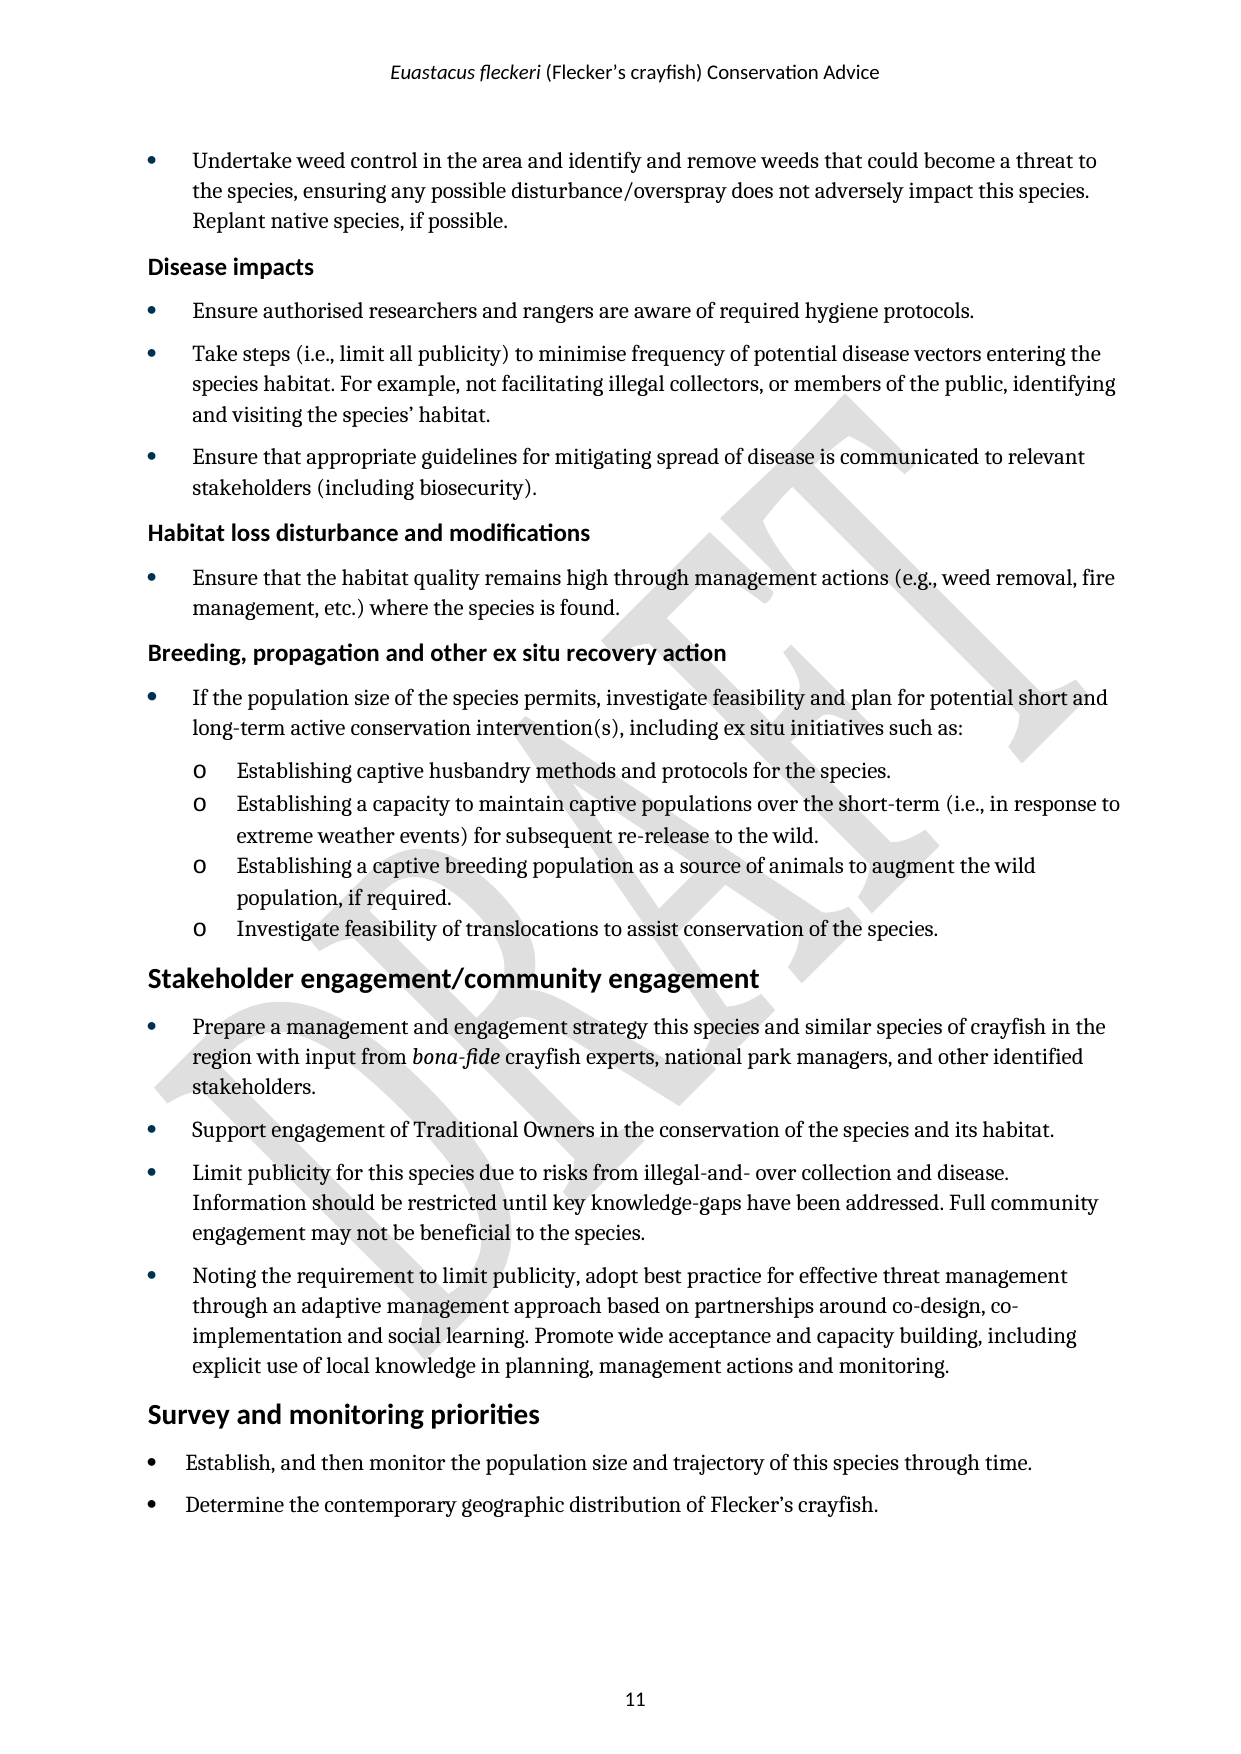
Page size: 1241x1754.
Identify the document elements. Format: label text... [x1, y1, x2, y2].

list Establishing a captive breeding population as a source of animals to augment the wild population, if required. [192, 853, 1122, 911]
list Limit publicity for this species due to risks from illegal-and- over collection and disease. Information should be restricted until key knowledge-gaps have been addressed. Full community engagement may not be beneficial to the species. [148, 1159, 1122, 1246]
subtitle Stakeholder engagement/community engagement [148, 960, 1122, 996]
list Ensure authorised researchers and rangers are aware of required hygiene protocols. [148, 298, 1122, 325]
list Establishing captive husbandry methods and protocols for the species. [192, 758, 1122, 786]
list Undertake weed control in the area and identify and remove weeds that could become a threat to the species, ensuring any possible disturbance/overspray does not adversely impact this species. Replant native species, if possible. [148, 148, 1122, 234]
list Ensure that appropriate guidelines for mitigating spread of disease is communicated to relevant stakeholders (including biosecurity). [148, 444, 1122, 501]
list Establish, and then monitor the population size and trajectory of this species through time. [148, 1449, 1122, 1476]
subtitle Survey and monitoring priorities [148, 1396, 1122, 1432]
list Establishing a capacity to maintain captive populations over the short-term (i.e., in response to extreme weather events) for subsequent re-release to the wild. [192, 790, 1122, 849]
list Support engagement of Traditional Owners in the conservation of the species and its habitat. [148, 1117, 1122, 1143]
list Ensure that the habitat quality remains high through management actions (e.g., weed removal, fire management, etc.) where the species is found. [148, 564, 1122, 621]
list Noting the requirement to limit publicity, adopt best practice for effective threat management through an adaptive management approach based on partnerships around co-design, co-implementation and social learning. Promote wide acceptance and capacity building, including explicit use of local knowledge in planning, management actions and monitoring. [148, 1263, 1122, 1379]
list Take steps (i.e., limit all publicity) to minimise frequency of potential disease vectors entering the species habitat. For example, not facilitating illegal collectors, or members of the public, identifying and visiting the species’ habitat. [148, 341, 1122, 428]
subtitle Breeding, propagation and other ex situ recovery action [148, 637, 1122, 668]
list Determine the contemporary geographic distribution of Flecker’s crayfish. [148, 1492, 1122, 1518]
list If the population size of the species permits, investigate feasibility and plan for potential short and long-term active conservation intervention(s), including ex situ initiatives such as: [148, 685, 1122, 742]
list Investigate feasibility of translocations to assist conservation of the species. [192, 915, 1122, 943]
subtitle Disease impacts [148, 251, 1122, 281]
list Prepare a management and engagement strategy this species and similar species of crayfish in the region with input from bona-fide crayfish experts, national park managers, and other identified stakeholders. [148, 1014, 1122, 1100]
subtitle Habitat loss disturbance and modifications [148, 517, 1122, 548]
